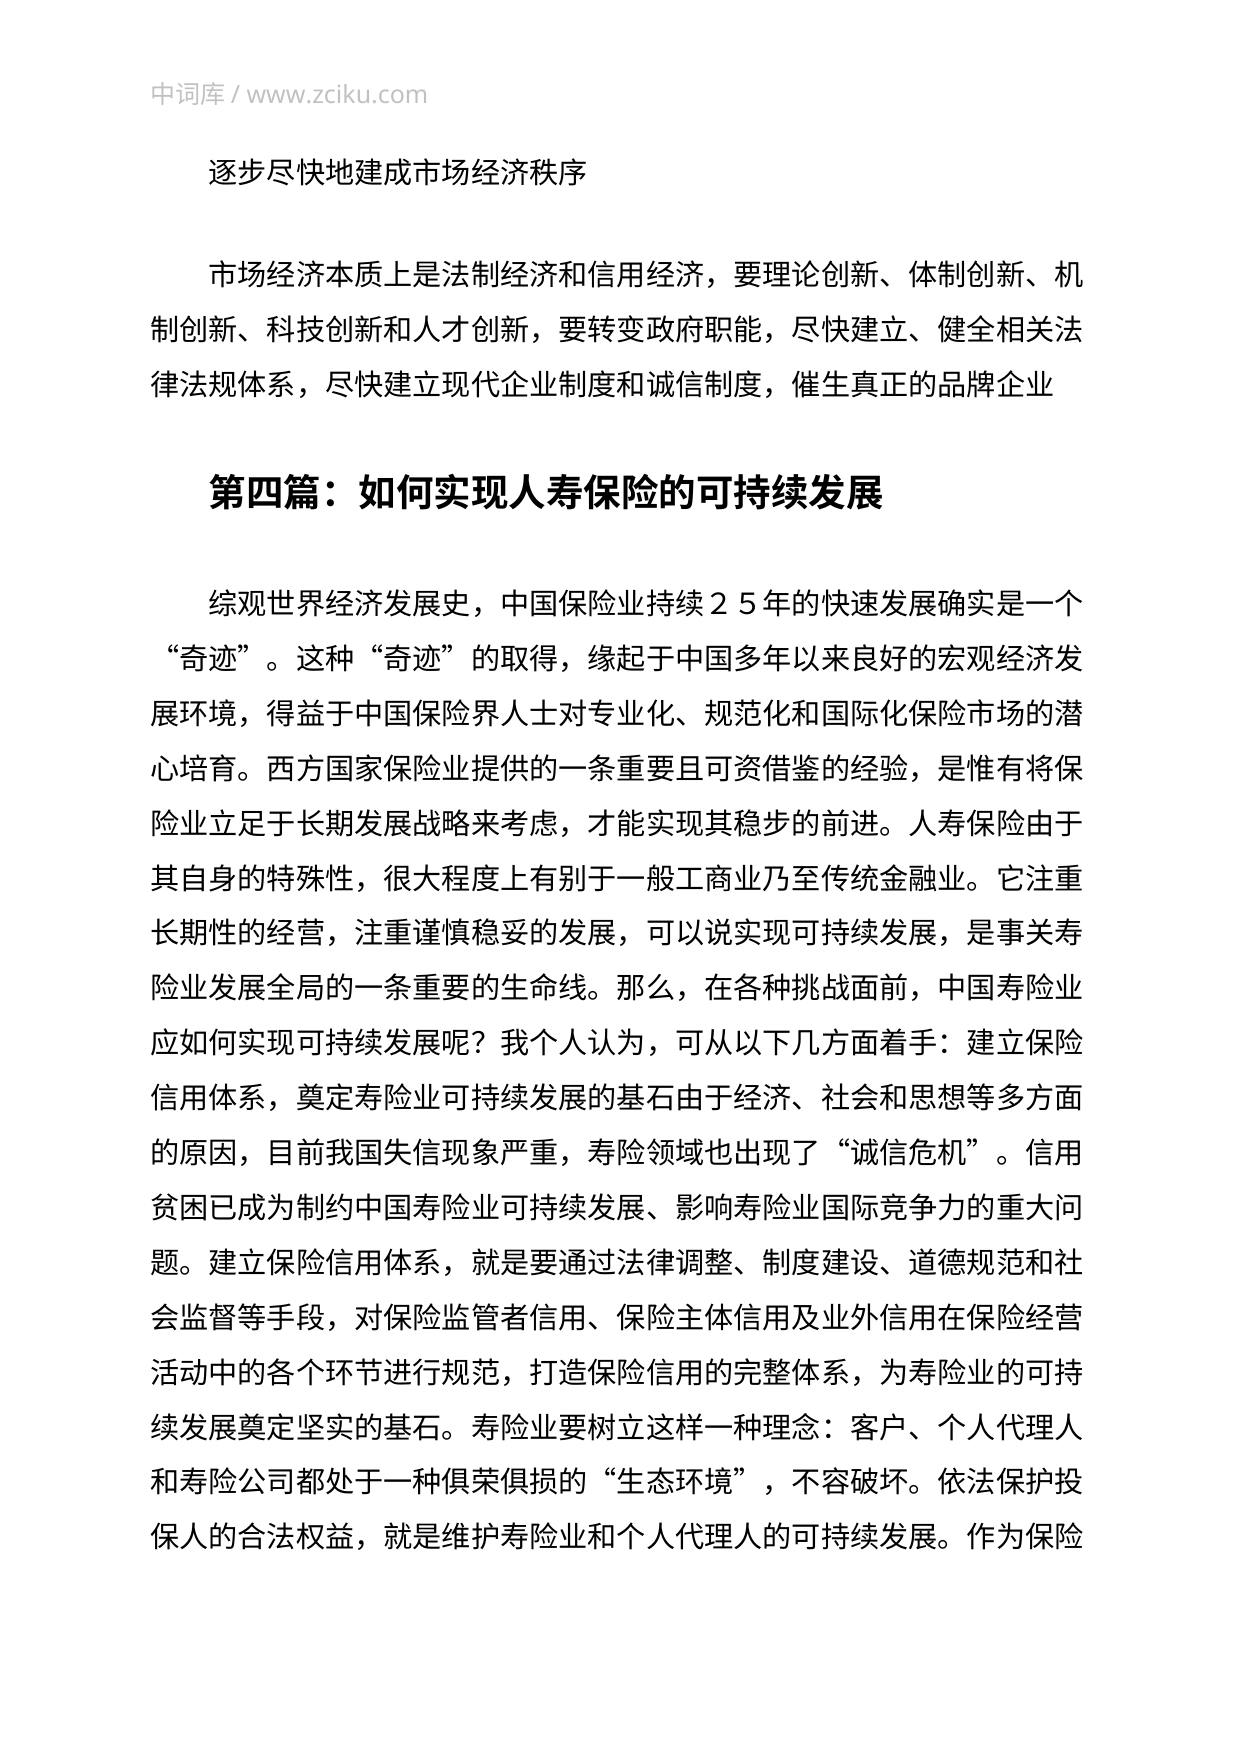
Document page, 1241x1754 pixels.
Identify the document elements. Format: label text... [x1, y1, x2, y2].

text 第四篇：如何实现人寿保险的可持续发展 [150, 463, 1090, 518]
text 逐步尽快地建成市场经济秩序 [150, 150, 1090, 192]
text 市场经济本质上是法制经济和信用经济，要理论创新、体制创新、机制创新、科技创新和人才创新，要转变政府职能，尽快建立、健全相关法律法规体系，尽快建立现代企业制度和诚信制度，催生真正的品牌企业 [150, 252, 1090, 404]
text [150, 581, 1090, 1556]
